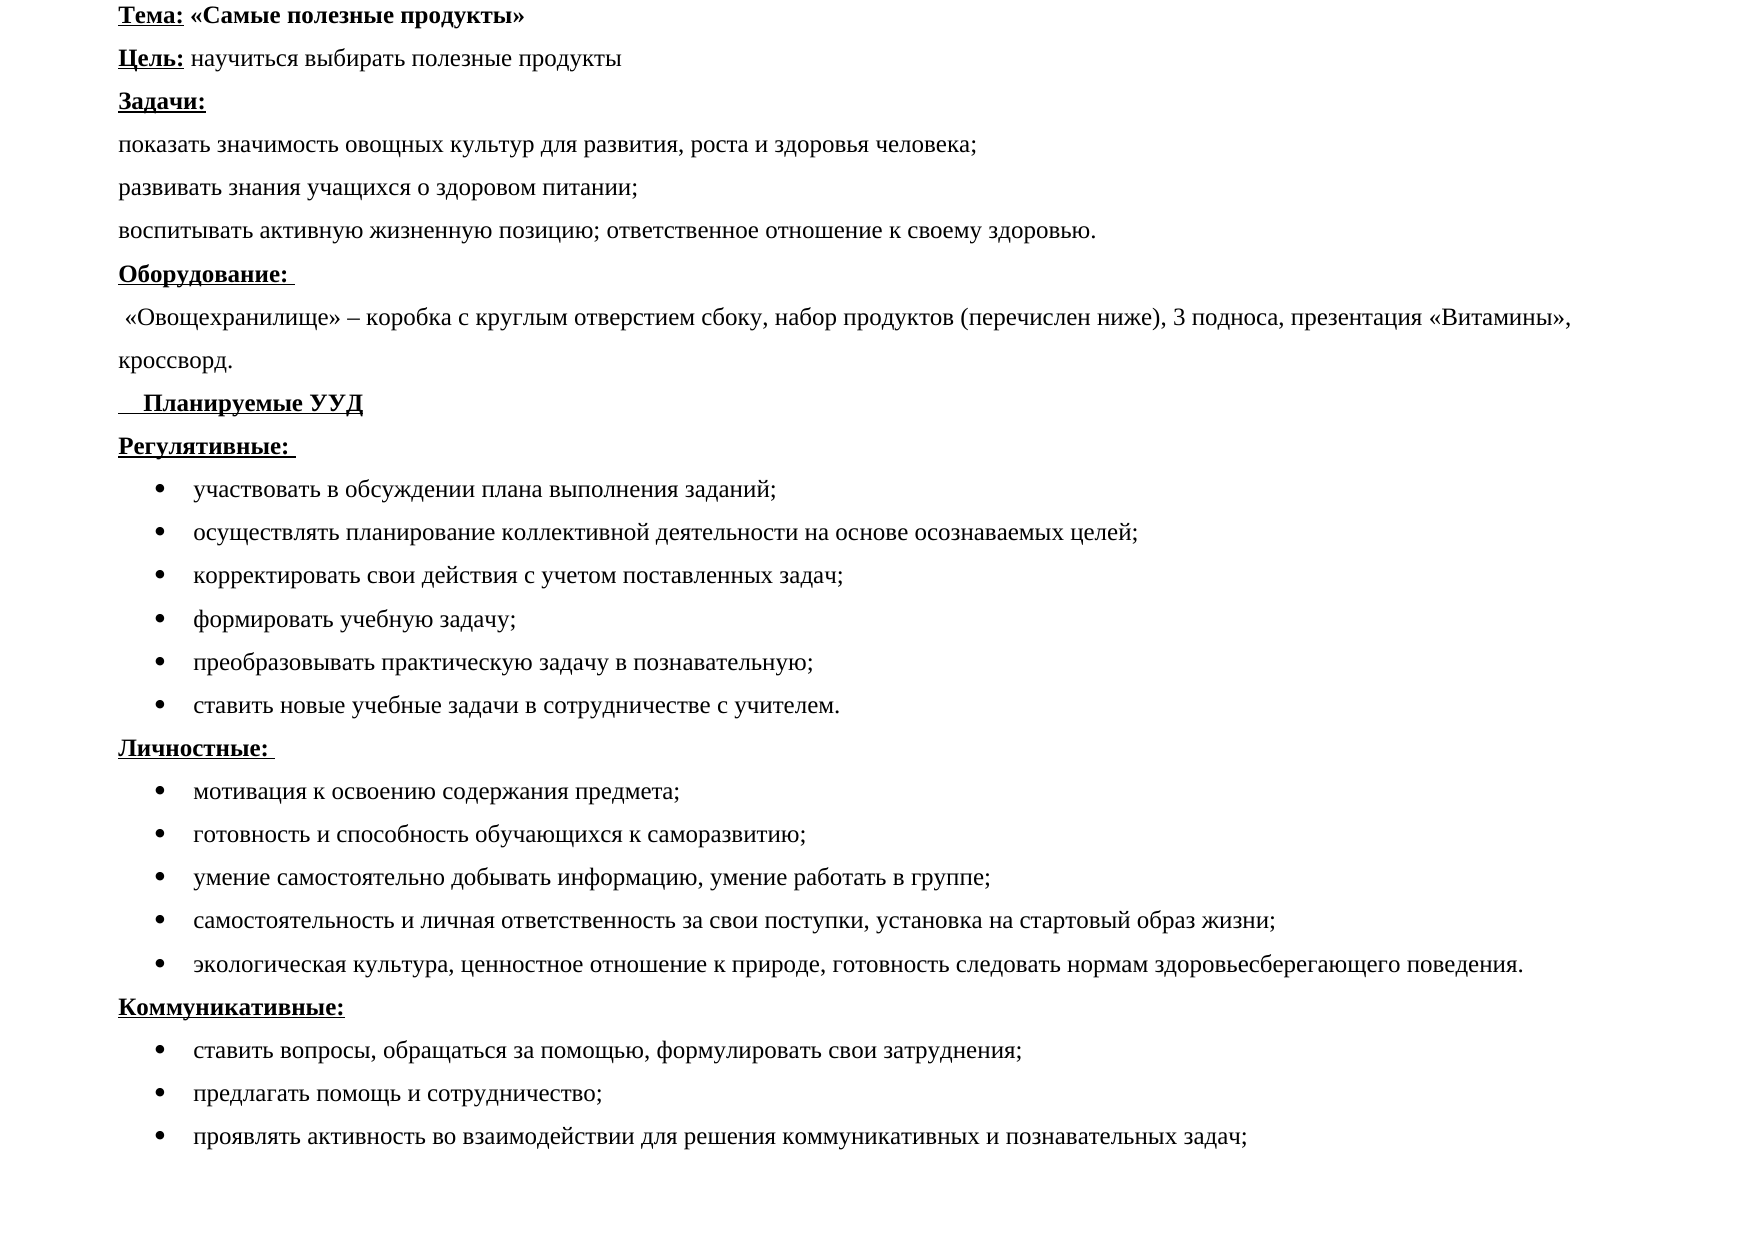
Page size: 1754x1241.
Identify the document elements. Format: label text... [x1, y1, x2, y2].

list умение самостоятельно добывать информацию, умение работать в группе; [156, 862, 1636, 891]
text Планируемые УУД [118, 388, 1636, 417]
list экологическая культура, ценностное отношение к природе, готовность следовать нормам здоровьесберегающего поведения. [156, 949, 1636, 977]
text развивать знания учащихся о здоровом питании; [118, 172, 1636, 201]
text Коммуникативные: [118, 992, 1636, 1021]
text «Овощехранилище» – коробка с круглым отверстием сбоку, набор продуктов (перечислен ниже), 3 подноса, презентация «Витамины», кроссворд. [118, 302, 1636, 374]
list предлагать помощь и сотрудничество; [156, 1078, 1636, 1107]
text Тема: «Самые полезные продукты» [44, 0, 1665, 29]
text Регулятивные: [118, 431, 1636, 460]
list мотивация к освоению содержания предмета; [156, 776, 1636, 805]
text Оборудование: [118, 259, 1636, 287]
text показать значимость овощных культур для развития, роста и здоровья человека; [118, 129, 1636, 158]
text Задачи: [118, 86, 1636, 115]
list проявлять активность во взаимодействии для решения коммуникативных и познавательных задач; [156, 1121, 1636, 1150]
list осуществлять планирование коллективной деятельности на основе осознаваемых целей; [156, 517, 1636, 546]
text Личностные: [118, 733, 1636, 762]
list формировать учебную задачу; [156, 604, 1636, 632]
list преобразовывать практическую задачу в познавательную; [156, 647, 1636, 676]
list самостоятельность и личная ответственность за свои поступки, установка на стартовый образ жизни; [156, 906, 1636, 934]
list ставить вопросы, обращаться за помощью, формулировать свои затруднения; [156, 1035, 1636, 1064]
list ставить новые учебные задачи в сотрудничестве с учителем. [156, 690, 1636, 719]
list готовность и способность обучающихся к саморазвитию; [156, 819, 1636, 848]
text воспитывать активную жизненную позицию; ответственное отношение к своему здоровью. [118, 216, 1636, 244]
text Цель: научиться выбирать полезные продукты [118, 43, 1636, 72]
list участвовать в обсуждении плана выполнения заданий; [156, 474, 1636, 503]
list корректировать свои действия с учетом поставленных задач; [156, 561, 1636, 589]
